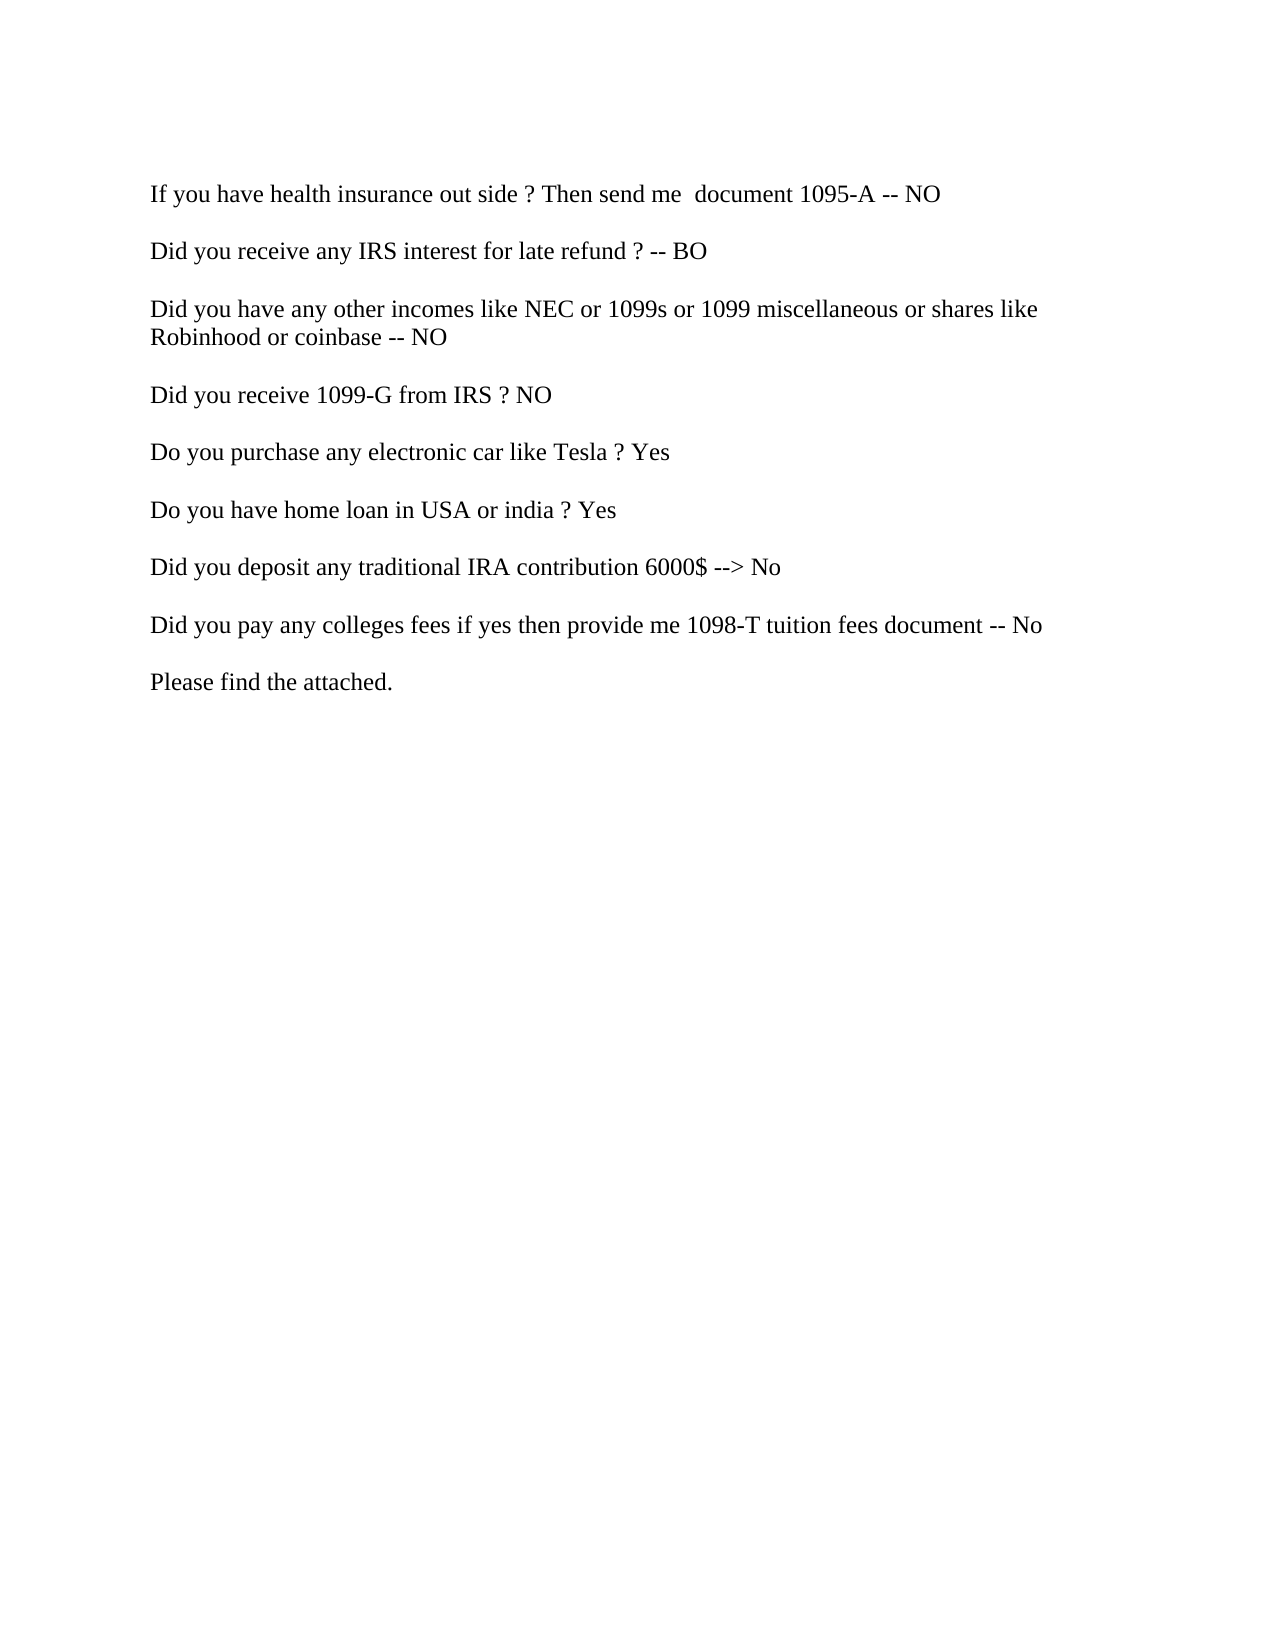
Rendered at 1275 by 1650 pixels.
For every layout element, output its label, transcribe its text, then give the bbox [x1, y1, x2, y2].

text If you have health insurance out side ? Then send me document 1095-A -- NO Did you receive any IRS interest for late refund ? -- BO Did you have any other incomes like NEC or 1099s or 1099 miscellaneous or shares like Robinhood or coinbase -- NO Did you receive 1099-G from IRS ? NO Do you purchase any electronic car like Tesla ? Yes Do you have home loan in USA or india ? Yes Did you deposit any traditional IRA contribution 6000$ --> No Did you pay any colleges fees if yes then provide me 1098-T tuition fees document -- No [150, 150, 1125, 639]
text Please find the attached. [150, 667, 1125, 696]
